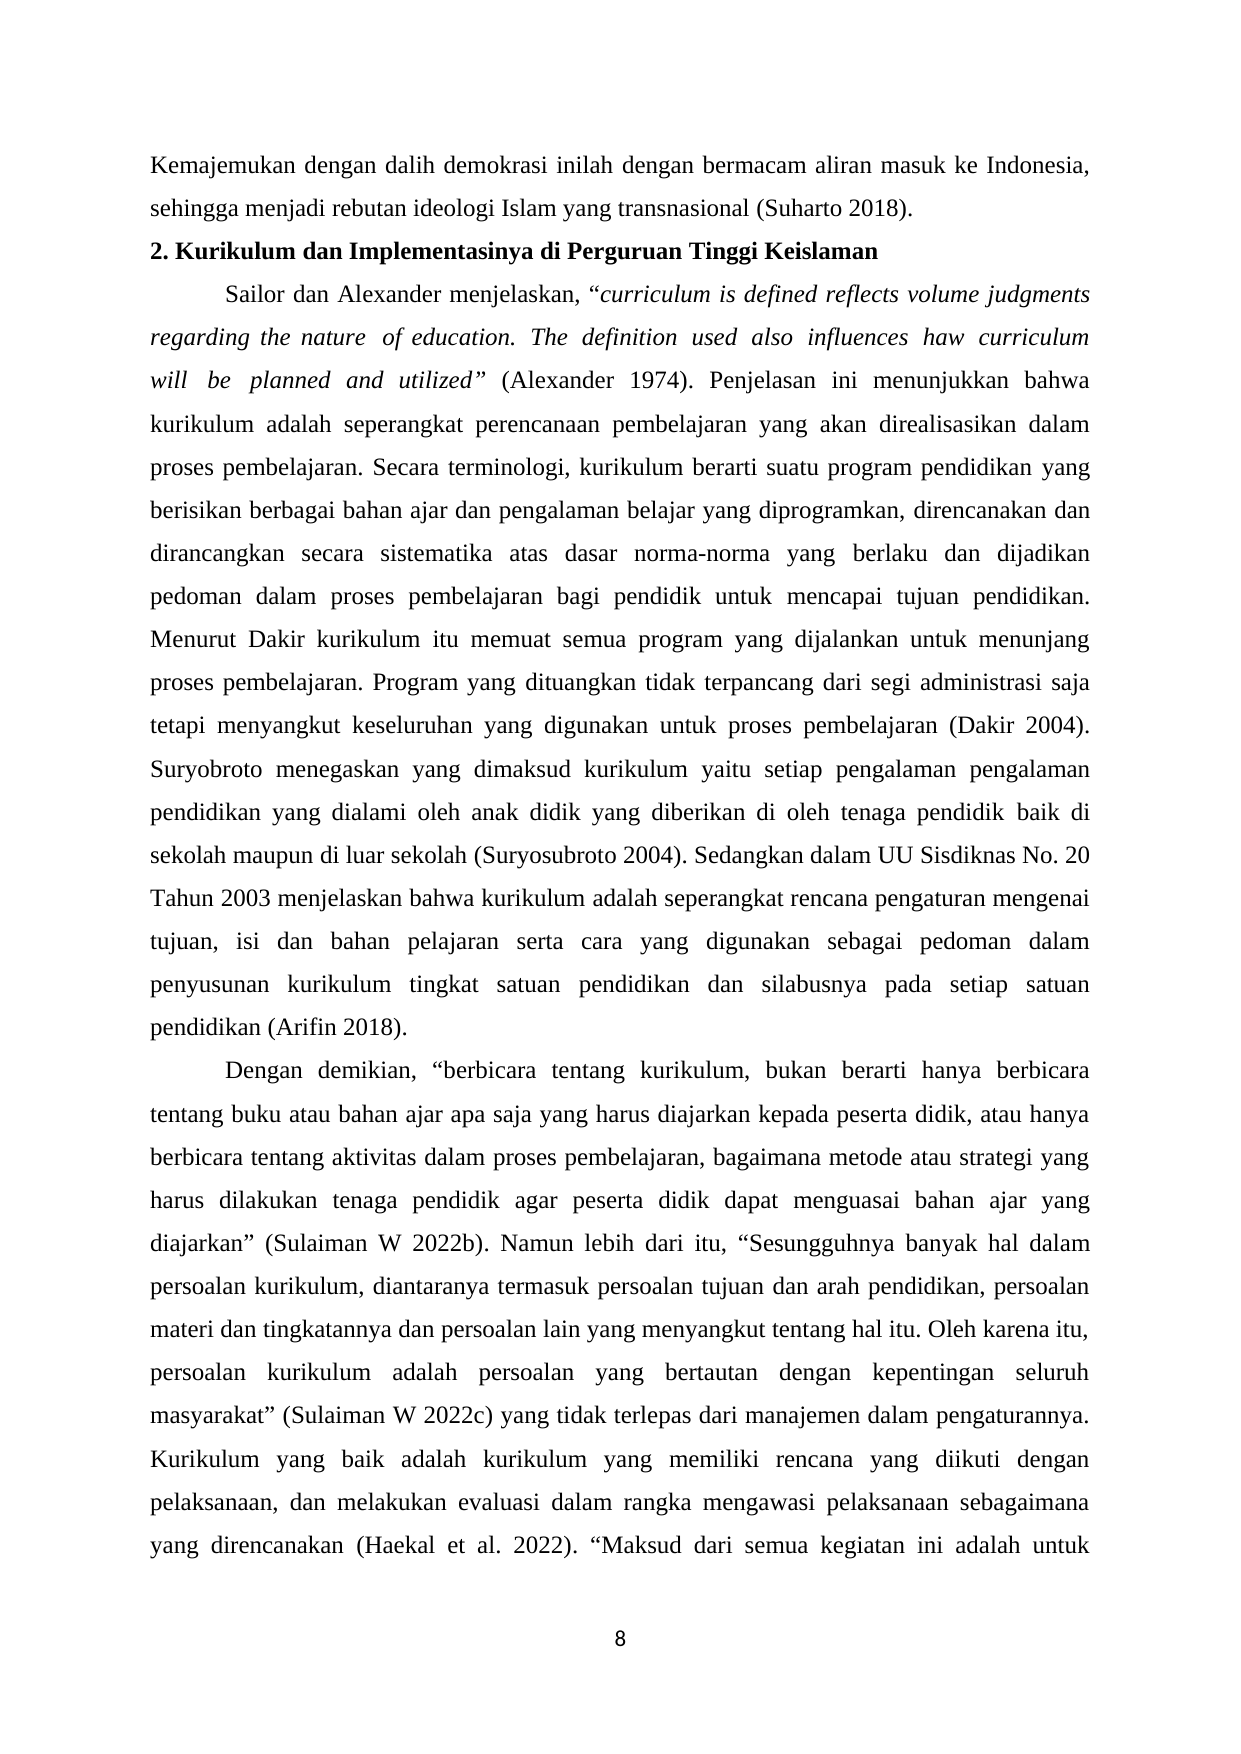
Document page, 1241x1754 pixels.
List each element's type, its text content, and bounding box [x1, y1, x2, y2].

text Sailor dan Alexander menjelaskan, “curriculum is defined reflects volume judgments regarding the nature of education. The definition used also influences haw curriculum will be planned and utilized” (Alexander 1974). Penjelasan ini menunjukkan bahwa kurikulum adalah seperangkat perencanaan pembelajaran yang akan direalisasikan dalam proses pembelajaran. Secara terminologi, kurikulum berarti suatu program pendidikan yang berisikan berbagai bahan ajar dan pengalaman belajar yang diprogramkan, direncanakan dan dirancangkan secara sistematika atas dasar norma-norma yang berlaku dan dijadikan pedoman dalam proses pembelajaran bagi pendidik untuk mencapai tujuan pendidikan. Menurut Dakir kurikulum itu memuat semua program yang dijalankan untuk menunjang proses pembelajaran. Program yang dituangkan tidak terpancang dari segi administrasi saja tetapi menyangkut keseluruhan yang digunakan untuk proses pembelajaran (Dakir 2004). Suryobroto menegaskan yang dimaksud kurikulum yaitu setiap pengalaman pengalaman pendidikan yang dialami oleh anak didik yang diberikan di oleh tenaga pendidik baik di sekolah maupun di luar sekolah (Suryosubroto 2004). Sedangkan dalam UU Sisdiknas No. 20 Tahun 2003 menjelaskan bahwa kurikulum adalah seperangkat rencana pengaturan mengenai tujuan, isi dan bahan pelajaran serta cara yang digunakan sebagai pedoman dalam penyusunan kurikulum tingkat satuan pendidikan dan silabusnya pada setiap satuan pendidikan (Arifin 2018). [150, 279, 1090, 1041]
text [150, 1056, 1090, 1559]
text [150, 150, 1090, 222]
text 2. Kurikulum dan Implementasinya di Perguruan Tinggi Keislaman [150, 236, 1090, 265]
